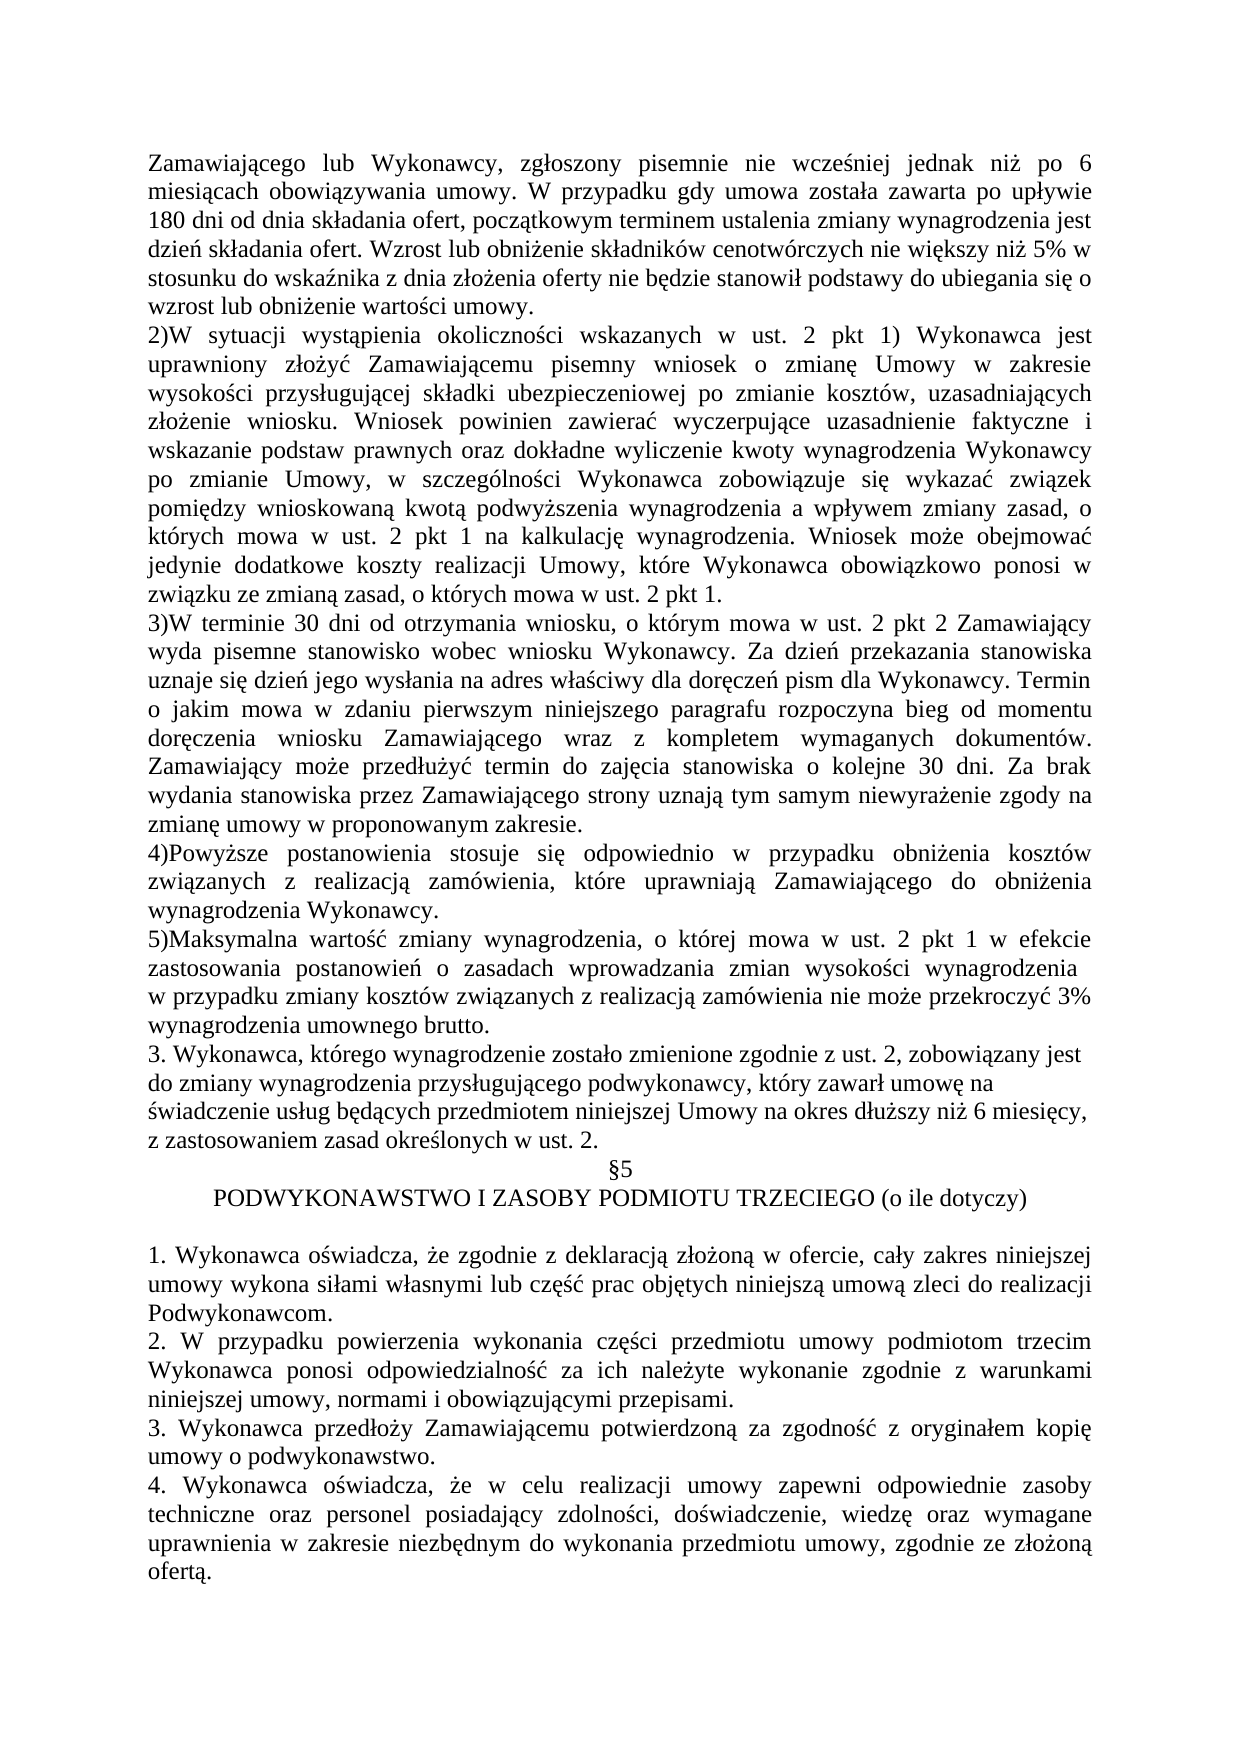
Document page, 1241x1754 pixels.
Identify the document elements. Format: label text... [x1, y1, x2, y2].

text 5)Maksymalna wartość zmiany wynagrodzenia, o której mowa w ust. 2 pkt 1 w efekcie zastosowania postanowień o zasadach wprowadzania zmian wysokości wynagrodzenia w przypadku zmiany kosztów związanych z realizacją zamówienia nie może przekroczyć 3% wynagrodzenia umownego brutto. [148, 924, 1093, 1039]
text 3. Wykonawca przedłoży Zamawiającemu potwierdzoną za zgodność z oryginałem kopię umowy o podwykonawstwo. [148, 1413, 1093, 1470]
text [148, 148, 1093, 320]
text PODWYKONAWSTWO I ZASOBY PODMIOTU TRZECIEGO (o ile dotyczy) [148, 1183, 1093, 1211]
text 4. Wykonawca oświadcza, że w celu realizacji umowy zapewni odpowiednie zasoby techniczne oraz personel posiadający zdolności, doświadczenie, wiedzę oraz wymagane uprawnienia w zakresie niezbędnym do wykonania przedmiotu umowy, zgodnie ze złożoną ofertą. [148, 1470, 1093, 1585]
text 1. Wykonawca oświadcza, że zgodnie z deklaracją złożoną w ofercie, cały zakres niniejszej umowy wykona siłami własnymi lub część prac objętych niniejszą umową zleci do realizacji Podwykonawcom. [148, 1240, 1093, 1326]
text 3. Wykonawca, którego wynagrodzenie zostało zmienione zgodnie z ust. 2, zobowiązany jest do zmiany wynagrodzenia przysługującego podwykonawcy, który zawarł umowę na świadczenie usług będących przedmiotem niniejszej Umowy na okres dłuższy niż 6 miesięcy, z zastosowaniem zasad określonych w ust. 2. [148, 1039, 1093, 1154]
text 4)Powyższe postanowienia stosuje się odpowiednio w przypadku obniżenia kosztów związanych z realizacją zamówienia, które uprawniają Zamawiającego do obniżenia wynagrodzenia Wykonawcy. [148, 838, 1093, 924]
text §5 [148, 1154, 1093, 1183]
text 3)W terminie 30 dni od otrzymania wniosku, o którym mowa w ust. 2 pkt 2 Zamawiający wyda pisemne stanowisko wobec wniosku Wykonawcy. Za dzień przekazania stanowiska uznaje się dzień jego wysłania na adres właściwy dla doręczeń pism dla Wykonawcy. Termin o jakim mowa w zdaniu pierwszym niniejszego paragrafu rozpoczyna bieg od momentu doręczenia wniosku Zamawiającego wraz z kompletem wymaganych dokumentów. Zamawiający może przedłużyć termin do zajęcia stanowiska o kolejne 30 dni. Za brak wydania stanowiska przez Zamawiającego strony uznają tym samym niewyrażenie zgody na zmianę umowy w proponowanym zakresie. [148, 608, 1093, 838]
text 2. W przypadku powierzenia wykonania części przedmiotu umowy podmiotom trzecim Wykonawca ponosi odpowiedzialność za ich należyte wykonanie zgodnie z warunkami niniejszej umowy, normami i obowiązującymi przepisami. [148, 1326, 1093, 1413]
text 2)W sytuacji wystąpienia okoliczności wskazanych w ust. 2 pkt 1) Wykonawca jest uprawniony złożyć Zamawiającemu pisemny wniosek o zmianę Umowy w zakresie wysokości przysługującej składki ubezpieczeniowej po zmianie kosztów, uzasadniających złożenie wniosku. Wniosek powinien zawierać wyczerpujące uzasadnienie faktyczne i wskazanie podstaw prawnych oraz dokładne wyliczenie kwoty wynagrodzenia Wykonawcy po zmianie Umowy, w szczególności Wykonawca zobowiązuje się wykazać związek pomiędzy wnioskowaną kwotą podwyższenia wynagrodzenia a wpływem zmiany zasad, o których mowa w ust. 2 pkt 1 na kalkulację wynagrodzenia. Wniosek może obejmować jedynie dodatkowe koszty realizacji Umowy, które Wykonawca obowiązkowo ponosi w związku ze zmianą zasad, o których mowa w ust. 2 pkt 1. [148, 320, 1093, 608]
